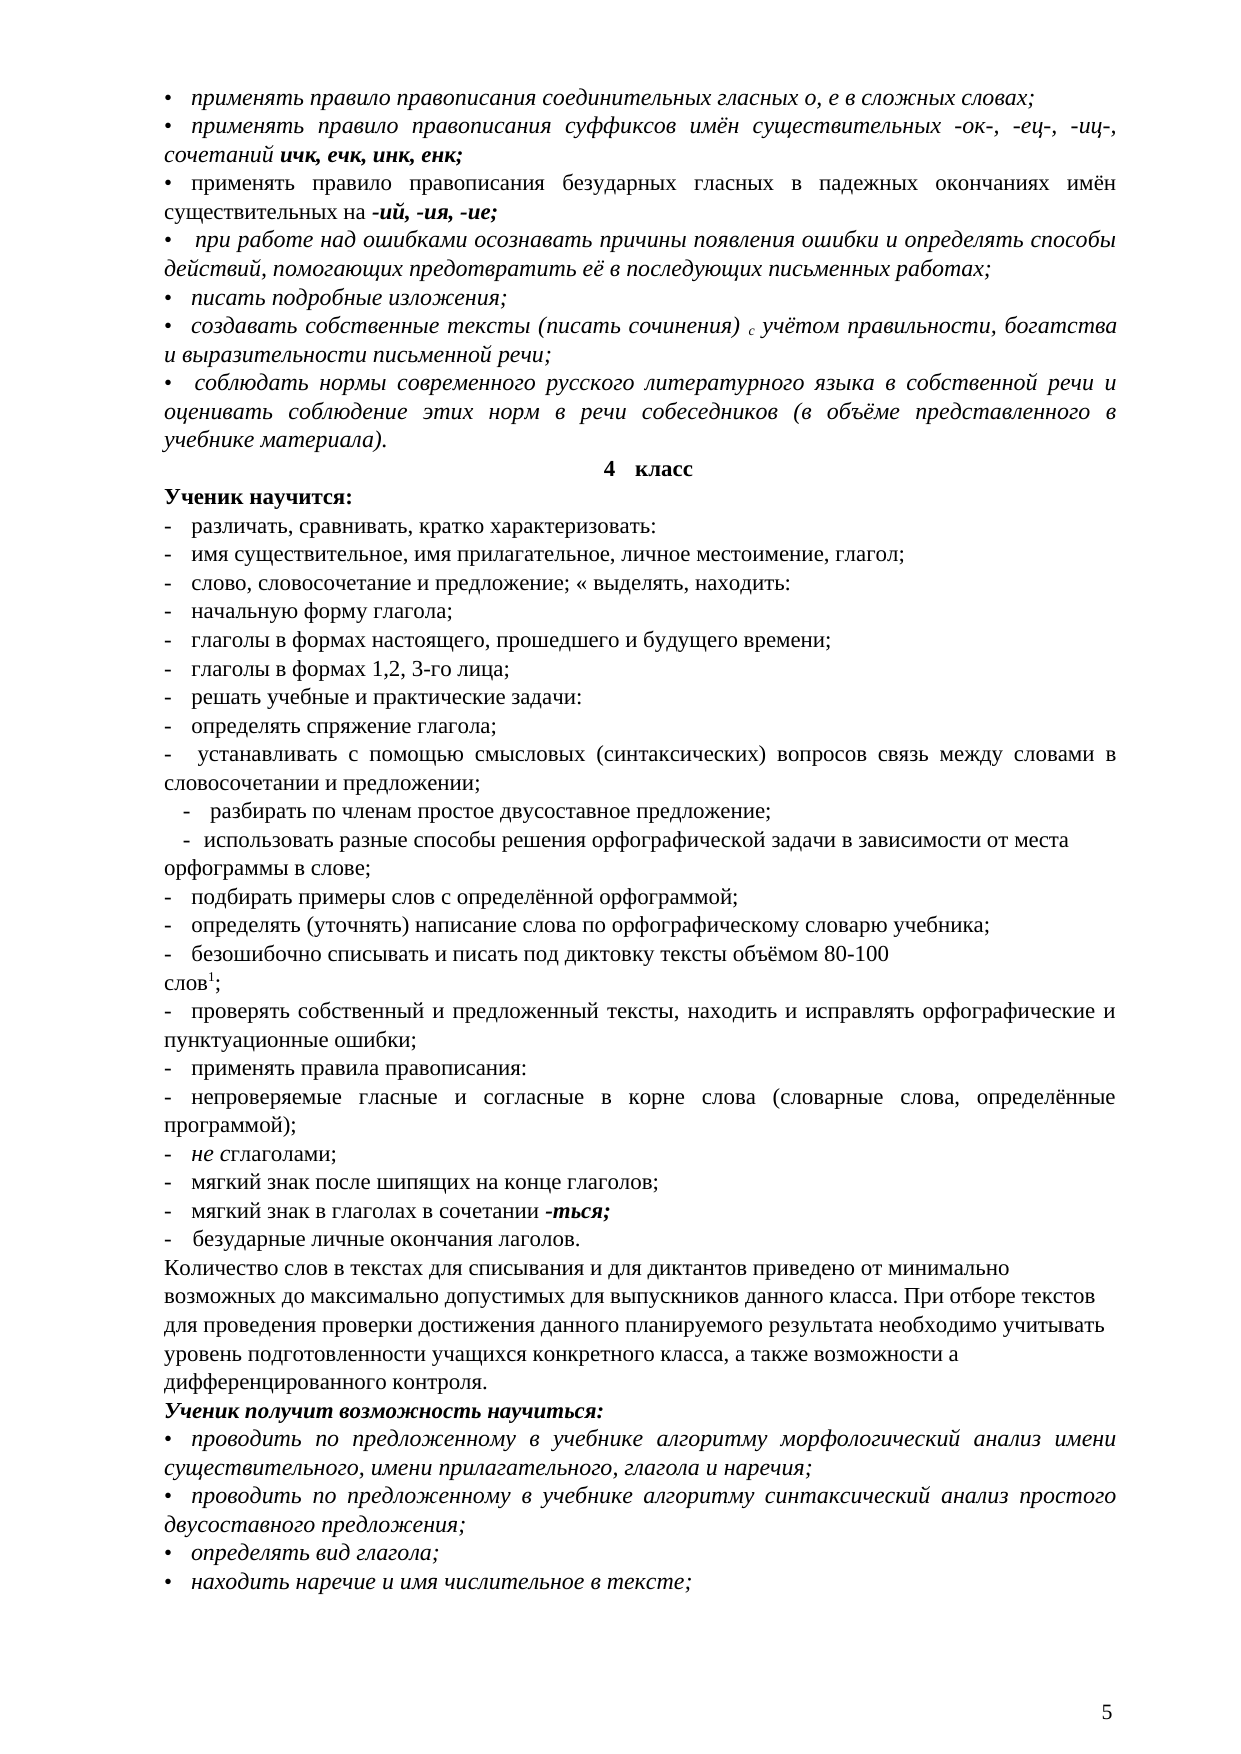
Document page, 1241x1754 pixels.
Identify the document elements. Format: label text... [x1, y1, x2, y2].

list безошибочно списывать и писать под диктовку тексты объёмом 80-100 слов1; [164, 939, 944, 996]
list непроверяемые гласные и согласные в корне слова (словарные слова, определённые программой); [164, 1081, 1117, 1138]
list применять правила правописания: [164, 1053, 1117, 1081]
list писать подробные изложения; [164, 282, 1117, 311]
list проводить по предложенному в учебнике алгоритму синтаксический анализ простого двусоставного предложения; [164, 1481, 1117, 1538]
list проверять собственный и предложенный тексты, находить и исправлять орфографические и пунктуационные ошибки; [164, 996, 1117, 1053]
list находить наречие и имя числительное в тексте; [164, 1567, 1117, 1595]
list слово, словосочетание и предложение; « выделять, находить: [164, 568, 1117, 596]
list использовать разные способы решения орфографической задачи в зависимости от места орфограммы в слове; [164, 824, 1117, 882]
list применять правило правописания суффиксов имён существительных -ок-, -ец-, -иц-, сочетаний ичк, ечк, инк, енк; [164, 111, 1117, 168]
list класс [603, 453, 1117, 482]
list мягкий знак в глаголах в сочетании -ться; [164, 1196, 1117, 1224]
list создавать собственные тексты (писать сочинения) с учётом правильности, богатства и выразительности письменной речи; [164, 311, 1117, 368]
list имя существительное, имя прилагательное, личное местоимение, глагол; [164, 539, 1117, 568]
list глаголы в формах 1,2, 3-го лица; [164, 653, 1117, 682]
list определять вид глагола; [164, 1538, 1117, 1567]
list подбирать примеры слов с определённой орфограммой; [164, 882, 1117, 910]
list мягкий знак после шипящих на конце глаголов; [164, 1167, 1117, 1196]
list проводить по предложенному в учебнике алгоритму морфологический анализ имени существительного, имени прилагательного, глагола и наречия; [164, 1424, 1117, 1481]
list глаголы в формах настоящего, прошедшего и будущего времени; [164, 625, 1117, 653]
list при работе над ошибками осознавать причины появления ошибки и определять способы действий, помогающих предотвратить её в последующих письменных работах; [164, 225, 1117, 282]
list устанавливать с помощью смысловых (синтаксических) вопросов связь между словами в словосочетании и предложении; [164, 739, 1117, 796]
list определять (уточнять) написание слова по орфографическому словарю учебника; [164, 910, 1117, 939]
text Количество слов в текстах для списывания и для диктантов приведено от минимально возможных до максимально допустимых для выпускников данного класса. При отборе текстов для проведения проверки достижения данного планируемого результата необходимо учитывать уровень подготовленности учащихся конкретного класса, а также возможности а дифференцированного контроля. [164, 1253, 1117, 1395]
list безударные личные окончания лаголов. [164, 1224, 1117, 1253]
list применять правило правописания соединительных гласных о, е в сложных словах; [164, 82, 1117, 111]
list не сглаголами; [164, 1138, 1117, 1167]
list решать учебные и практические задачи: [164, 682, 1117, 710]
list применять правило правописания безударных гласных в падежных окончаниях имён существительных на -ий, -ия, -ие; [164, 168, 1117, 225]
text Ученик получит возможность научиться: [164, 1395, 1117, 1424]
list определять спряжение глагола; [164, 710, 1117, 739]
list разбирать по членам простое двусоставное предложение; [183, 796, 1117, 824]
list соблюдать нормы современного русского литературного языка в собственной речи и оценивать соблюдение этих норм в речи собеседников (в объёме представленного в учебнике материала). [164, 368, 1117, 453]
list начальную форму глагола; [164, 596, 1117, 625]
text Ученик научится: [164, 482, 1117, 511]
list различать, сравнивать, кратко характеризовать: [164, 511, 1117, 539]
